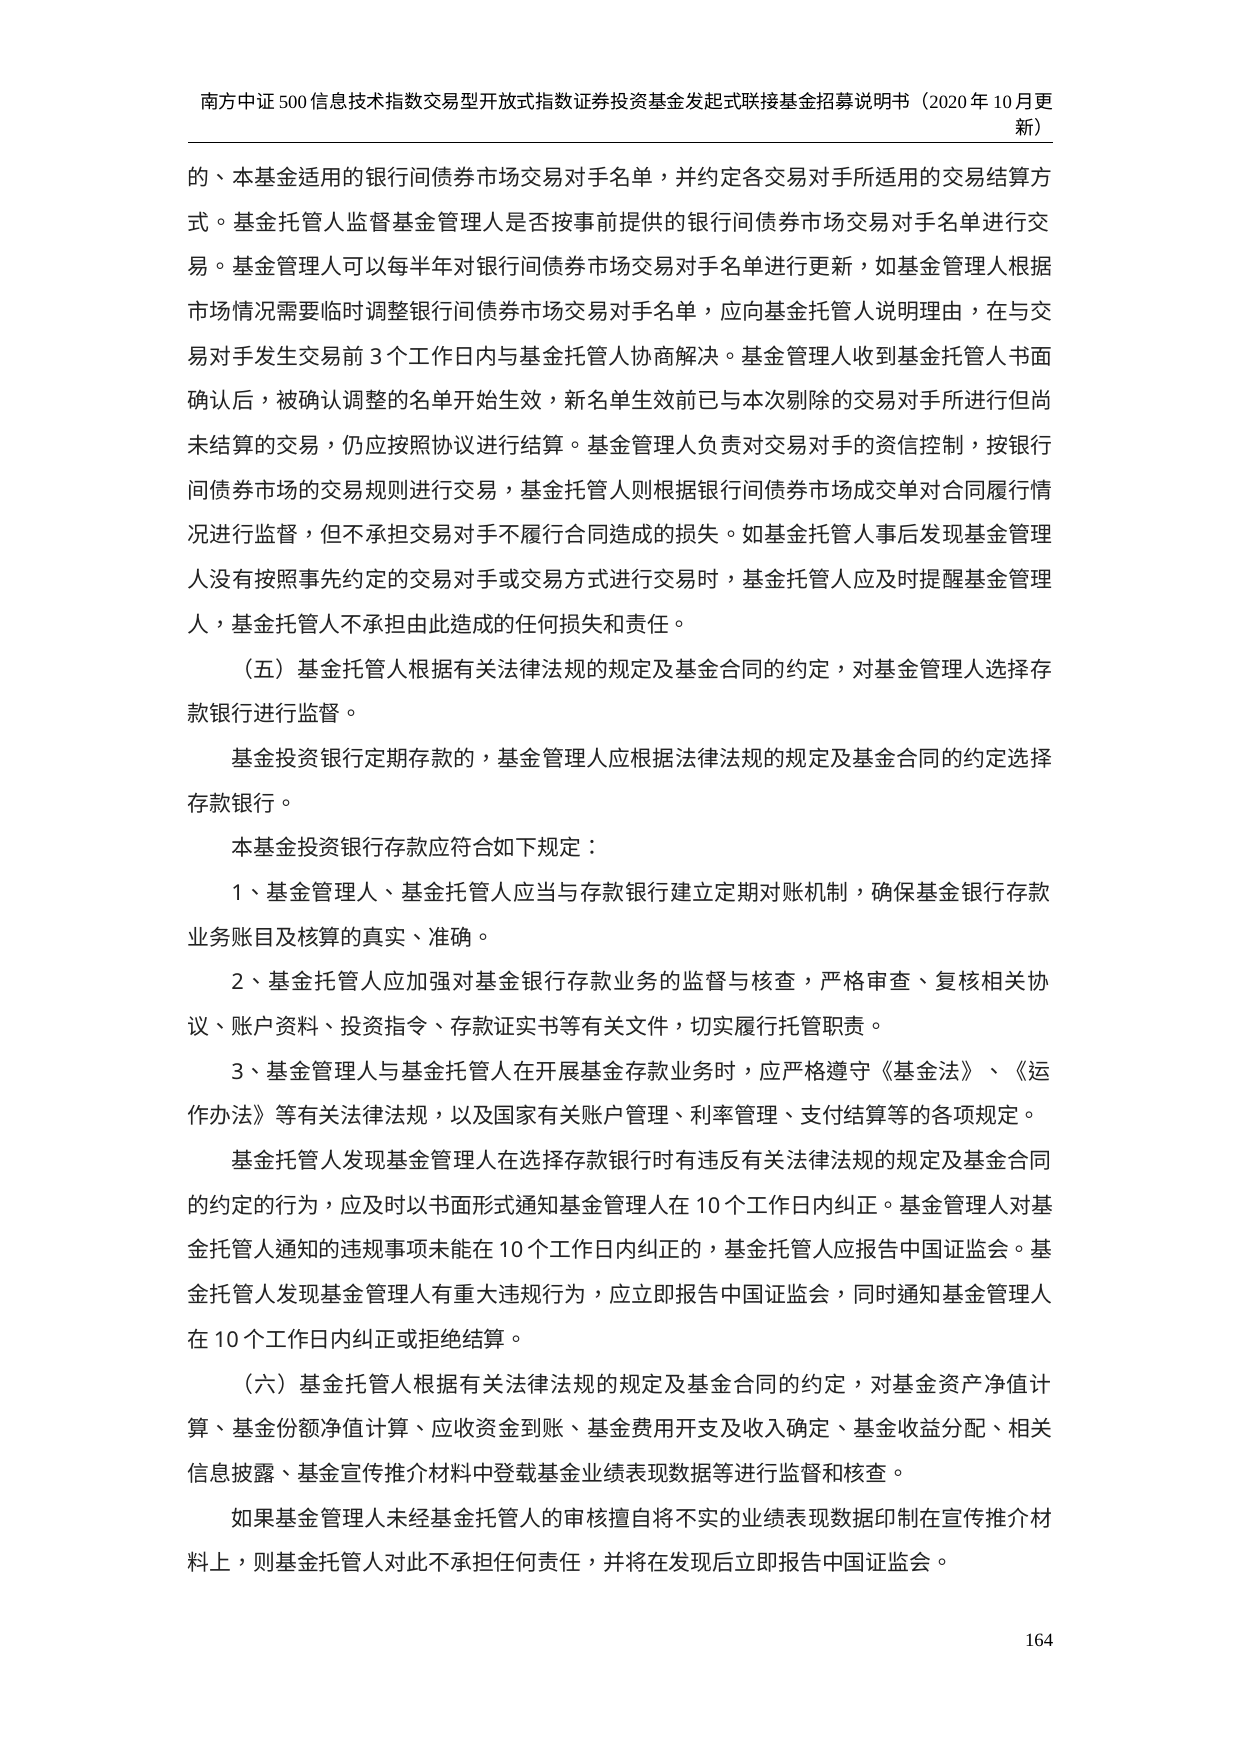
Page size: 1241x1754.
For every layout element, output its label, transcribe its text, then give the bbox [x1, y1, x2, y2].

text 如果基金管理人未经基金托管人的审核擅自将不实的业绩表现数据印制在宣传推介材料上，则基金托管人对此不承担任何责任，并将在发现后立即报告中国证监会。 [187, 1503, 1053, 1577]
text （五）基金托管人根据有关法律法规的规定及基金合同的约定，对基金管理人选择存款银行进行监督。 [187, 653, 1053, 728]
text 本基金投资银行存款应符合如下规定： [187, 832, 1053, 862]
text 基金投资银行定期存款的，基金管理人应根据法律法规的规定及基金合同的约定选择存款银行。 [187, 743, 1053, 817]
text 2、基金托管人应加强对基金银行存款业务的监督与核查，严格审查、复核相关协议、账户资料、投资指令、存款证实书等有关文件，切实履行托管职责。 [187, 966, 1053, 1041]
text 3、基金管理人与基金托管人在开展基金存款业务时，应严格遵守《基金法》、《运作办法》等有关法律法规，以及国家有关账户管理、利率管理、支付结算等的各项规定。 [187, 1056, 1053, 1130]
text （六）基金托管人根据有关法律法规的规定及基金合同的约定，对基金资产净值计算、基金份额净值计算、应收资金到账、基金费用开支及收入确定、基金收益分配、相关信息披露、基金宣传推介材料中登载基金业绩表现数据等进行监督和核查。 [187, 1368, 1053, 1488]
text 1、基金管理人、基金托管人应当与存款银行建立定期对账机制，确保基金银行存款业务账目及核算的真实、准确。 [187, 877, 1053, 951]
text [187, 162, 1053, 639]
text 基金托管人发现基金管理人在选择存款银行时有违反有关法律法规的规定及基金合同的约定的行为，应及时以书面形式通知基金管理人在10个工作日内纠正。基金管理人对基金托管人通知的违规事项未能在10个工作日内纠正的，基金托管人应报告中国证监会。基金托管人发现基金管理人有重大违规行为，应立即报告中国证监会，同时通知基金管理人在10个工作日内纠正或拒绝结算。 [187, 1145, 1053, 1354]
